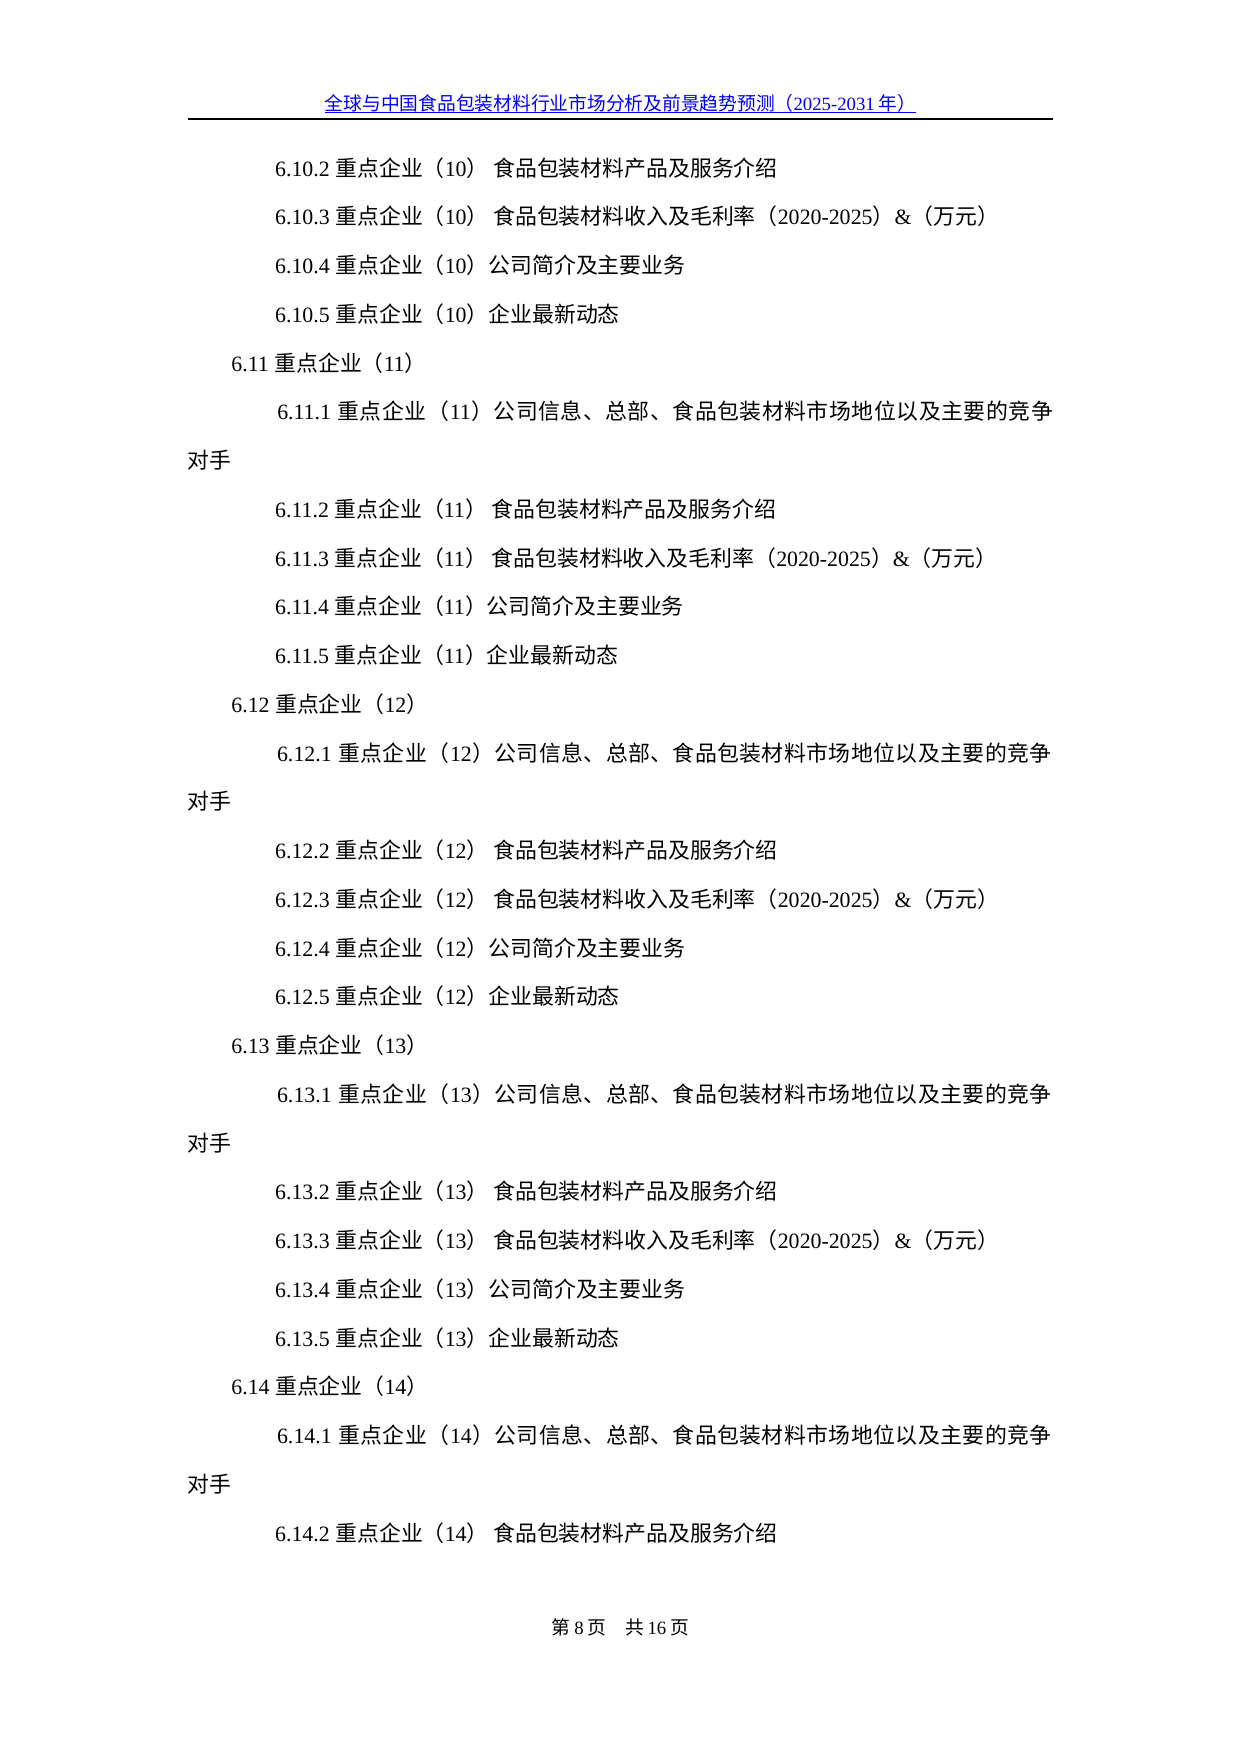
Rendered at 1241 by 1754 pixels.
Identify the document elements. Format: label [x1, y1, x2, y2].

text [187, 150, 1053, 1548]
